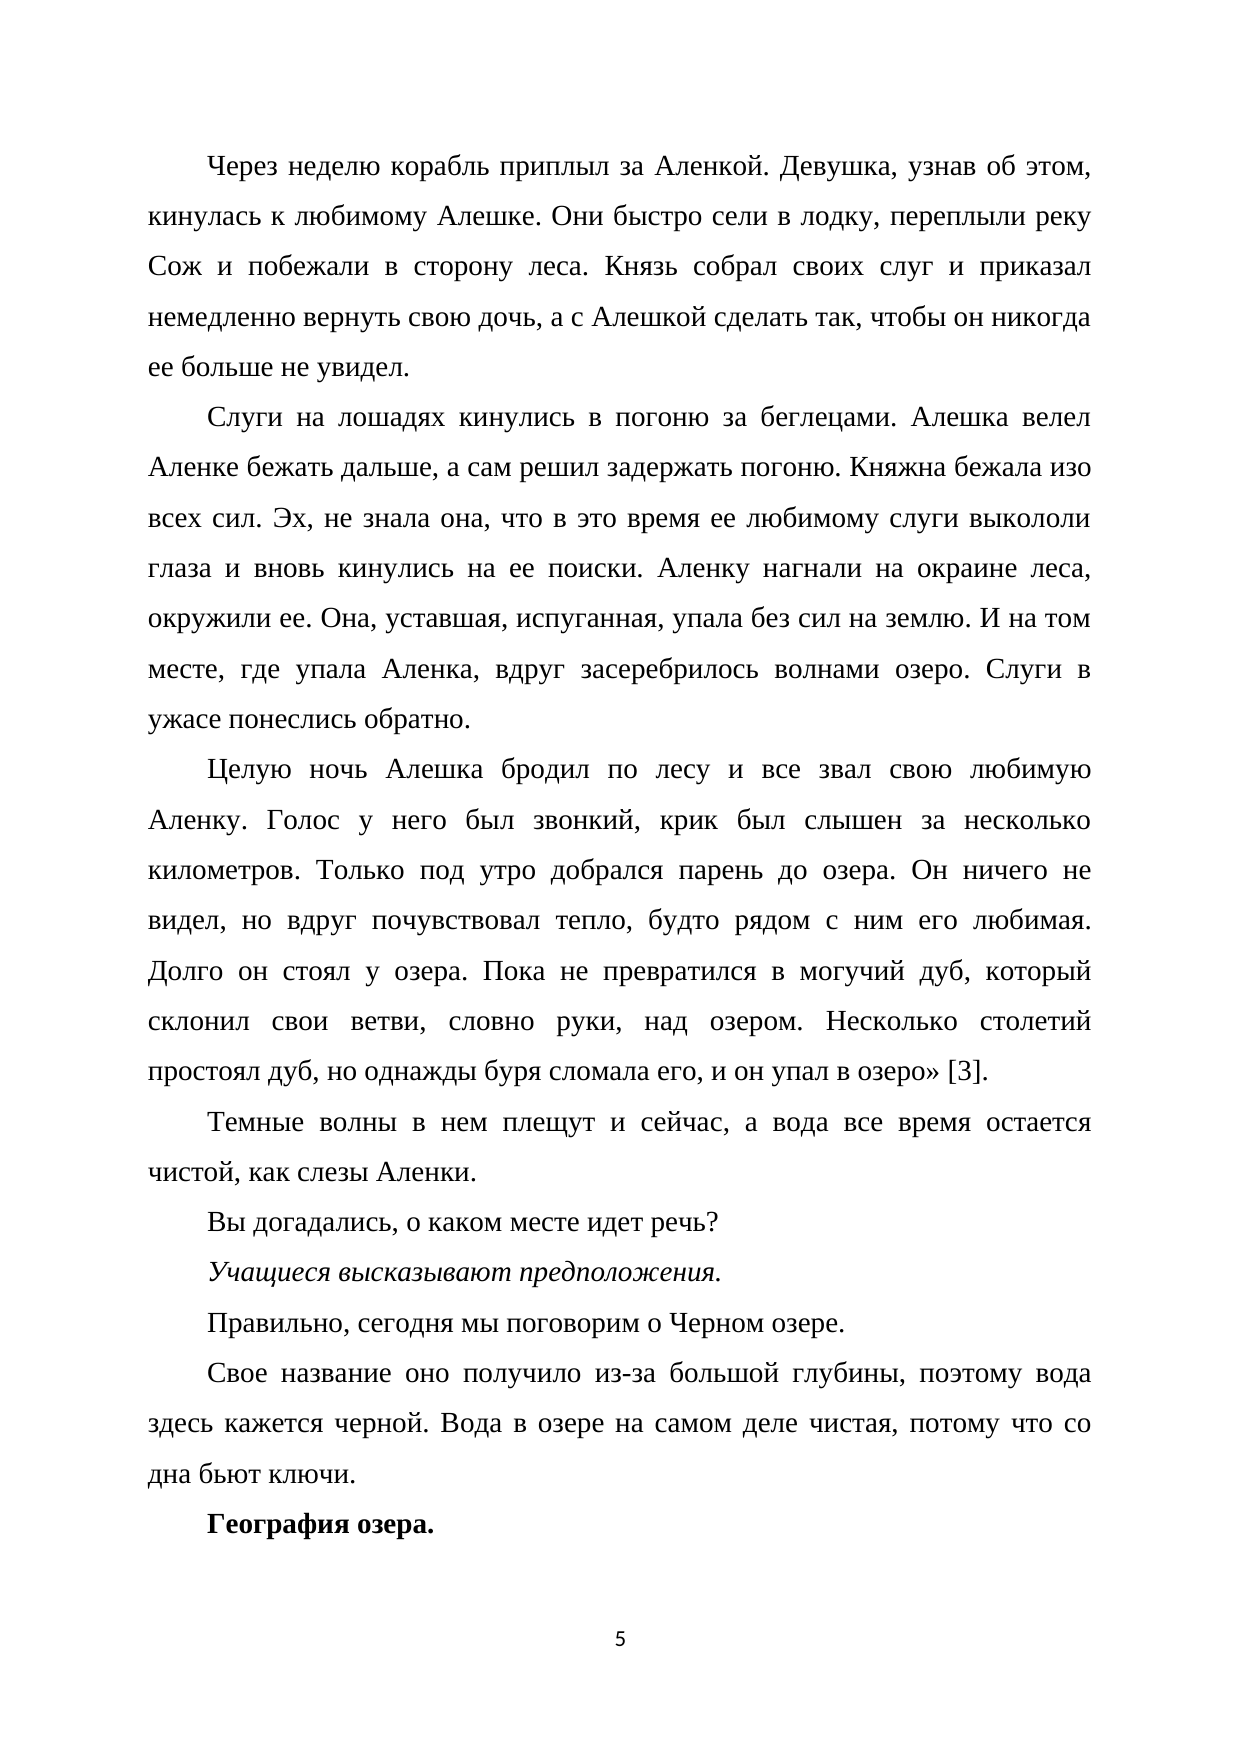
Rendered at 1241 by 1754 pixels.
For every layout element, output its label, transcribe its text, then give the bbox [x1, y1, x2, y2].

text Слуги на лошадях кинулись в погоню за беглецами. Алешка велел Аленке бежать дальше, а сам решил задержать погоню. Княжна бежала изо всех сил. Эх, не знала она, что в это время ее любимому слуги выкололи глаза и вновь кинулись на ее поиски. Аленку нагнали на окраине леса, окружили ее. Она, уставшая, испуганная, упала без сил на землю. И на том месте, где упала Аленка, вдруг засеребрилось волнами озеро. Слуги в ужасе понеслись обратно. [148, 399, 1092, 735]
text Правильно, сегодня мы поговорим о Черном озере. [148, 1305, 1092, 1338]
text Вы догадались, о каком месте идет речь? [148, 1204, 1092, 1238]
text Целую ночь Алешка бродил по лесу и все звал свою любимую Аленку. Голос у него был звонкий, крик был слышен за несколько километров. Только под утро добрался парень до озера. Он ничего не видел, но вдруг почувствовал тепло, будто рядом с ним его любимая. Долго он стоял у озера. Пока не превратился в могучий дуб, который склонил свои ветви, словно руки, над озером. Несколько столетий простоял дуб, но однажды буря сломала его, и он упал в озеро» [3]. [148, 751, 1092, 1087]
text Учащиеся высказывают предположения. [148, 1254, 1092, 1288]
text География озера. [148, 1506, 1092, 1540]
text Свое название оно получило из-за большой глубины, поэтому вода здесь кажется черной. Вода в озере на самом деле чистая, потому что со дна бьют ключи. [148, 1355, 1092, 1489]
text Темные волны в нем плещут и сейчас, а вода все время остается чистой, как слезы Аленки. [148, 1104, 1092, 1187]
text Через неделю корабль приплыл за Аленкой. Девушка, узнав об этом, кинулась к любимому Алешке. Они быстро сели в лодку, переплыли реку Сож и побежали в сторону леса. Князь собрал своих слуг и приказал немедленно вернуть свою дочь, а с Алешкой сделать так, чтобы он никогда ее больше не увидел. [148, 148, 1092, 382]
